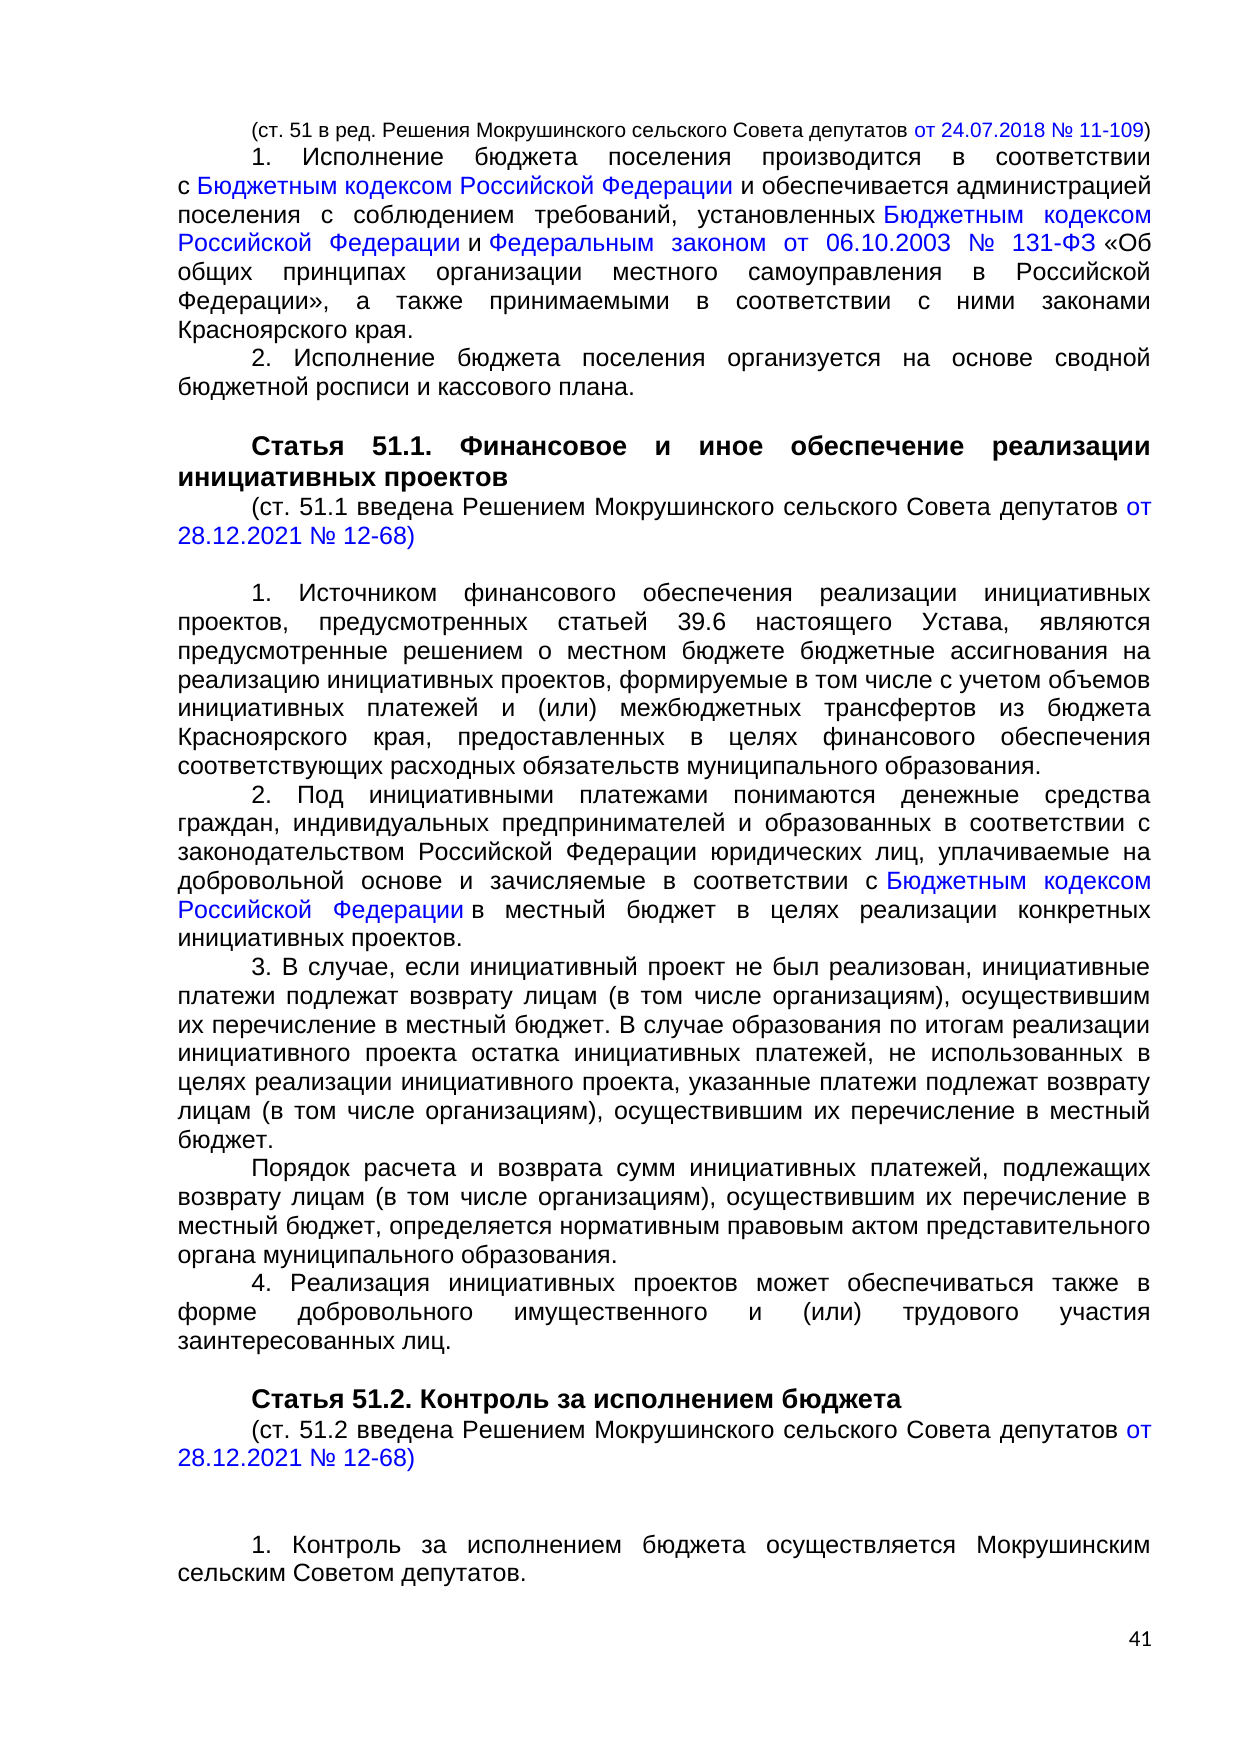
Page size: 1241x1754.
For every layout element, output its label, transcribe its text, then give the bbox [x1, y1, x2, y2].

text (ст. 51 в ред. Решения Мокрушинского сельского Совета депутатов от 24.07.2018 № 11-109) [177, 118, 1152, 142]
text 2. Исполнение бюджета поселения организуется на основе сводной бюджетной росписи и кассового плана. [177, 343, 1152, 401]
text 1. Исполнение бюджета поселения производится в соответствии с Бюджетным кодексом Российской Федерации и обеспечивается администрацией поселения с соблюдением требований, установленных Бюджетным кодексом Российской Федерации и Федеральным законом от 06.10.2003 № 131-ФЗ «Об общих принципах организации местного самоуправления в Российской Федерации», а также принимаемыми в соответствии с ними законами Красноярского края. [177, 142, 1152, 343]
text 1. Контроль за исполнением бюджета осуществляется Мокрушинским сельским Советом депутатов. [177, 1529, 1152, 1587]
text 3. В случае, если инициативный проект не был реализован, инициативные платежи подлежат возврату лицам (в том числе организациям), осуществившим их перечисление в местный бюджет. В случае образования по итогам реализации инициативного проекта остатка инициативных платежей, не использованных в целях реализации инициативного проекта, указанные платежи подлежат возврату лицам (в том числе организациям), осуществившим их перечисление в местный бюджет. [177, 952, 1152, 1153]
text Статья 51.2. Контроль за исполнением бюджета [177, 1383, 1152, 1414]
text Порядок расчета и возврата сумм инициативных платежей, подлежащих возврату лицам (в том числе организациям), осуществившим их перечисление в местный бюджет, определяется нормативным правовым актом представительного органа муниципального образования. [177, 1153, 1152, 1268]
text (ст. 51.1 введена Решением Мокрушинского сельского Совета депутатов от 28.12.2021 № 12-68) [177, 492, 1152, 549]
text 1. Источником финансового обеспечения реализации инициативных проектов, предусмотренных статьей 39.6 настоящего Устава, являются предусмотренные решением о местном бюджете бюджетные ассигнования на реализацию инициативных проектов, формируемые в том числе с учетом объемов инициативных платежей и (или) межбюджетных трансфертов из бюджета Красноярского края, предоставленных в целях финансового обеспечения соответствующих расходных обязательств муниципального образования. [177, 578, 1152, 779]
text 4. Реализация инициативных проектов может обеспечиваться также в форме добровольного имущественного и (или) трудового участия заинтересованных лиц. [177, 1268, 1152, 1354]
text (ст. 51.2 введена Решением Мокрушинского сельского Совета депутатов от 28.12.2021 № 12-68) [177, 1414, 1152, 1472]
text Статья 51.1. Финансовое и иное обеспечение реализации инициативных проектов [177, 429, 1152, 492]
text 2. Под инициативными платежами понимаются денежные средства граждан, индивидуальных предпринимателей и образованных в соответствии с законодательством Российской Федерации юридических лиц, уплачиваемые на добровольной основе и зачисляемые в соответствии с Бюджетным кодексом Российской Федерации в местный бюджет в целях реализации конкретных инициативных проектов. [177, 779, 1152, 952]
